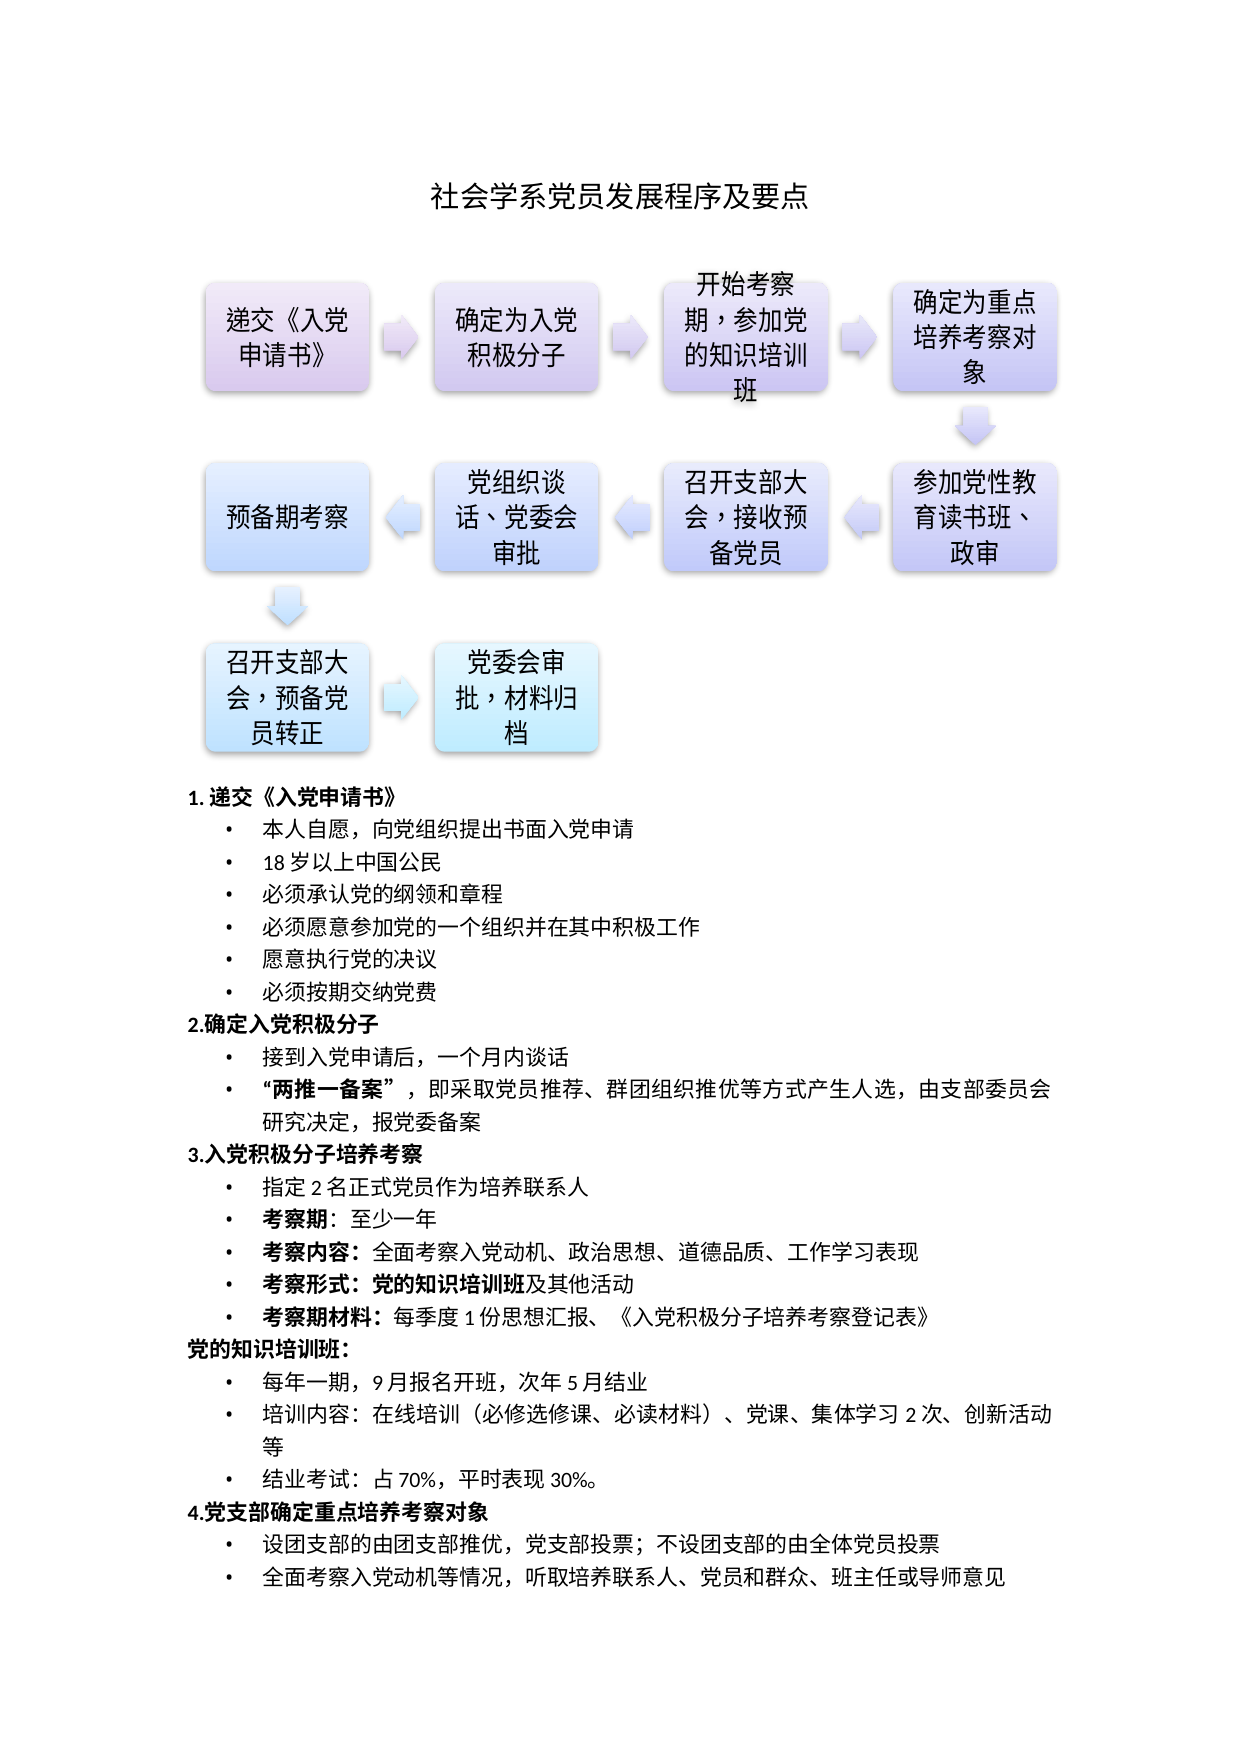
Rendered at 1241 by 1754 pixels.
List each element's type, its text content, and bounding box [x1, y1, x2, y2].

list 结业考试：占70%，平时表现30%。 [225, 1462, 1053, 1494]
list 考察期材料：每季度1份思想汇报、《入党积极分子培养考察登记表》 [225, 1299, 1053, 1332]
list 18岁以上中国公民 [225, 844, 1053, 877]
text 2.确定入党积极分子 [187, 1007, 1053, 1039]
list 必须愿意参加党的一个组织并在其中积极工作 [225, 909, 1053, 942]
list 必须按期交纳党费 [225, 974, 1053, 1007]
list 接到入党申请后，一个月内谈话 [225, 1039, 1053, 1072]
list 考察期：至少一年 [225, 1202, 1053, 1234]
list 必须承认党的纲领和章程 [225, 877, 1053, 909]
text 1. 递交《入党申请书》 [187, 779, 1053, 812]
list 本人自愿，向党组织提出书面入党申请 [225, 812, 1053, 844]
list “两推一备案”，即采取党员推荐、群团组织推优等方式产生人选，由支部委员会研究决定，报党委备案 [225, 1072, 1053, 1137]
text 党的知识培训班： [187, 1332, 1053, 1364]
list 考察内容：全面考察入党动机、政治思想、道德品质、工作学习表现 [225, 1234, 1053, 1267]
list 考察形式：党的知识培训班及其他活动 [225, 1267, 1053, 1299]
text 社会学系党员发展程序及要点 [187, 162, 1053, 227]
list 愿意执行党的决议 [225, 942, 1053, 974]
list 培训内容：在线培训（必修选修课、必读材料）、党课、集体学习2次、创新活动等 [225, 1397, 1053, 1462]
list 每年一期，9月报名开班，次年5月结业 [225, 1364, 1053, 1397]
list 指定2名正式党员作为培养联系人 [225, 1169, 1053, 1202]
list 全面考察入党动机等情况，听取培养联系人、党员和群众、班主任或导师意见 [225, 1559, 1053, 1592]
text 3.入党积极分子培养考察 [187, 1137, 1053, 1169]
list 设团支部的由团支部推优，党支部投票；不设团支部的由全体党员投票 [225, 1527, 1053, 1559]
text 4.党支部确定重点培养考察对象 [187, 1494, 1053, 1527]
